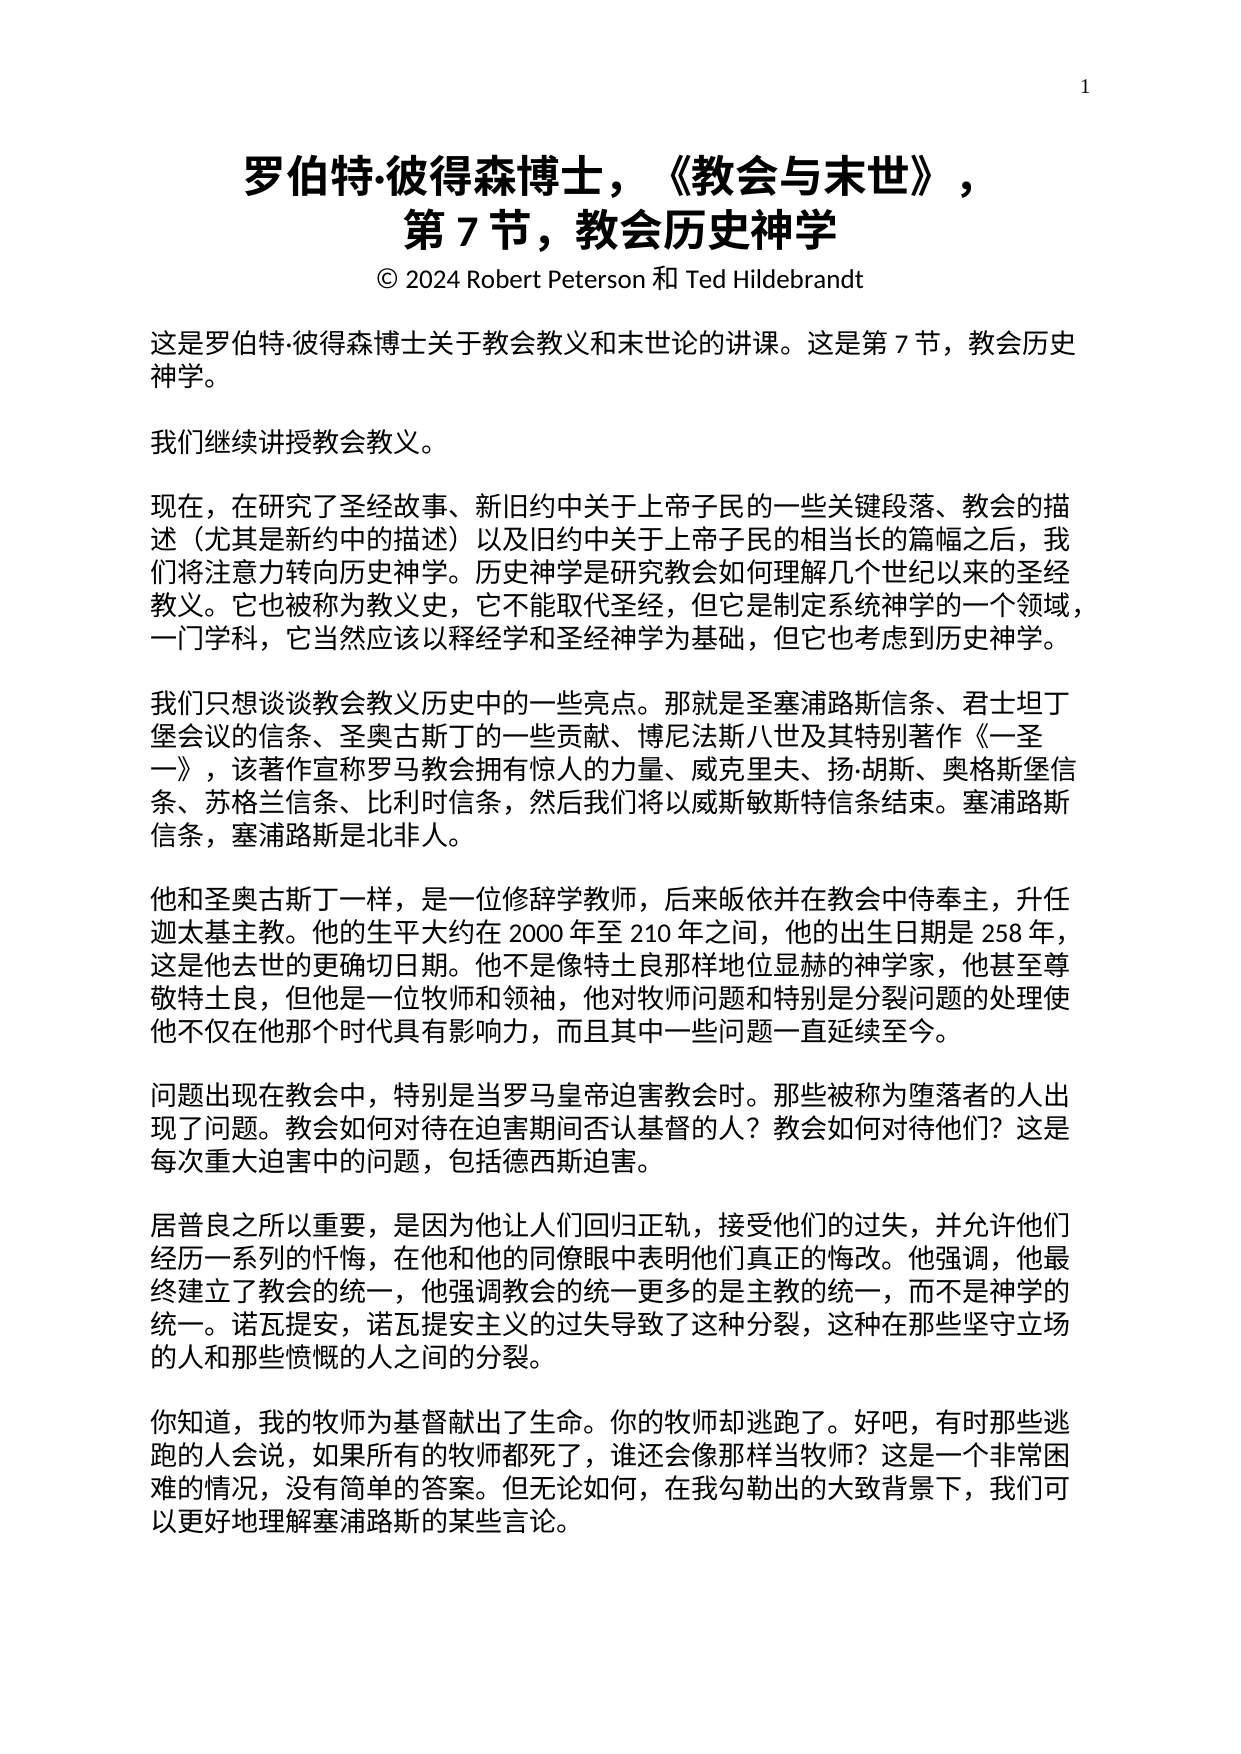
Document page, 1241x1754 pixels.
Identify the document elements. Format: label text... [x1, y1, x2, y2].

text 他和圣奥古斯丁一样，是一位修辞学教师，后来皈依并在教会中侍奉主，升任迦太基主教。他的生平大约在 2000 年至 210 年之间，他的出生日期是 258 年，这是他去世的更确切日期。他不是像特土良那样地位显赫的神学家，他甚至尊敬特土良，但他是一位牧师和领袖，他对牧师问题和特别是分裂问题的处理使他不仅在他那个时代具有影响力，而且其中一些问题一直延续至今。 [150, 883, 1090, 1048]
text 问题出现在教会中，特别是当罗马皇帝迫害教会时。那些被称为堕落者的人出现了问题。教会如何对待在迫害期间否认基督的人？教会如何对待他们？这是每次重大迫害中的问题，包括德西斯迫害。 [150, 1079, 1090, 1178]
text © 2024 Robert Peterson 和 Ted Hildebrandt [150, 257, 1090, 296]
text 这是罗伯特·彼得森博士关于教会教义和末世论的讲课。这是第 7 节，教会历史神学。 我们继续讲授教会教义。 [150, 327, 1090, 459]
text 居普良之所以重要，是因为他让人们回归正轨，接受他们的过失，并允许他们经历一系列的忏悔，在他和他的同僚眼中表明他们真正的悔改。他强调，他最终建立了教会的统一，他强调教会的统一更多的是主教的统一，而不是神学的统一。诺瓦提安，诺瓦提安主义的过失导致了这种分裂，这种在那些坚守立场的人和那些愤慨的人之间的分裂。 [150, 1209, 1090, 1374]
text 罗伯特·彼得森博士，《教会与末世》， 第 7 节，教会历史神学 [150, 150, 1090, 257]
text 你知道，我的牧师为基督献出了生命。你的牧师却逃跑了。好吧，有时那些逃跑的人会说，如果所有的牧师都死了，谁还会像那样当牧师？这是一个非常困难的情况，没有简单的答案。但无论如何，在我勾勒出的大致背景下，我们可以更好地理解塞浦路斯的某些言论。 [150, 1406, 1090, 1538]
text 我们只想谈谈教会教义历史中的一些亮点。那就是圣塞浦路斯信条、君士坦丁堡会议的信条、圣奥古斯丁的一些贡献、博尼法斯八世及其特别著作《一圣一》，该著作宣称罗马教会拥有惊人的力量、威克里夫、扬·胡斯、奥格斯堡信条、苏格兰信条、比利时信条，然后我们将以威斯敏斯特信条结束。塞浦路斯信条，塞浦路斯是北非人。 [150, 687, 1090, 852]
text 现在，在研究了圣经故事、新旧约中关于上帝子民的一些关键段落、教会的描述（尤其是新约中的描述）以及旧约中关于上帝子民的相当长的篇幅之后，我们将注意力转向历史神学。历史神学是研究教会如何理解几个世纪以来的圣经教义。它也被称为教义史，它不能取代圣经，但它是制定系统神学的一个领域，一门学科，它当然应该以释经学和圣经神学为基础，但它也考虑到历史神学。 [150, 491, 1090, 656]
